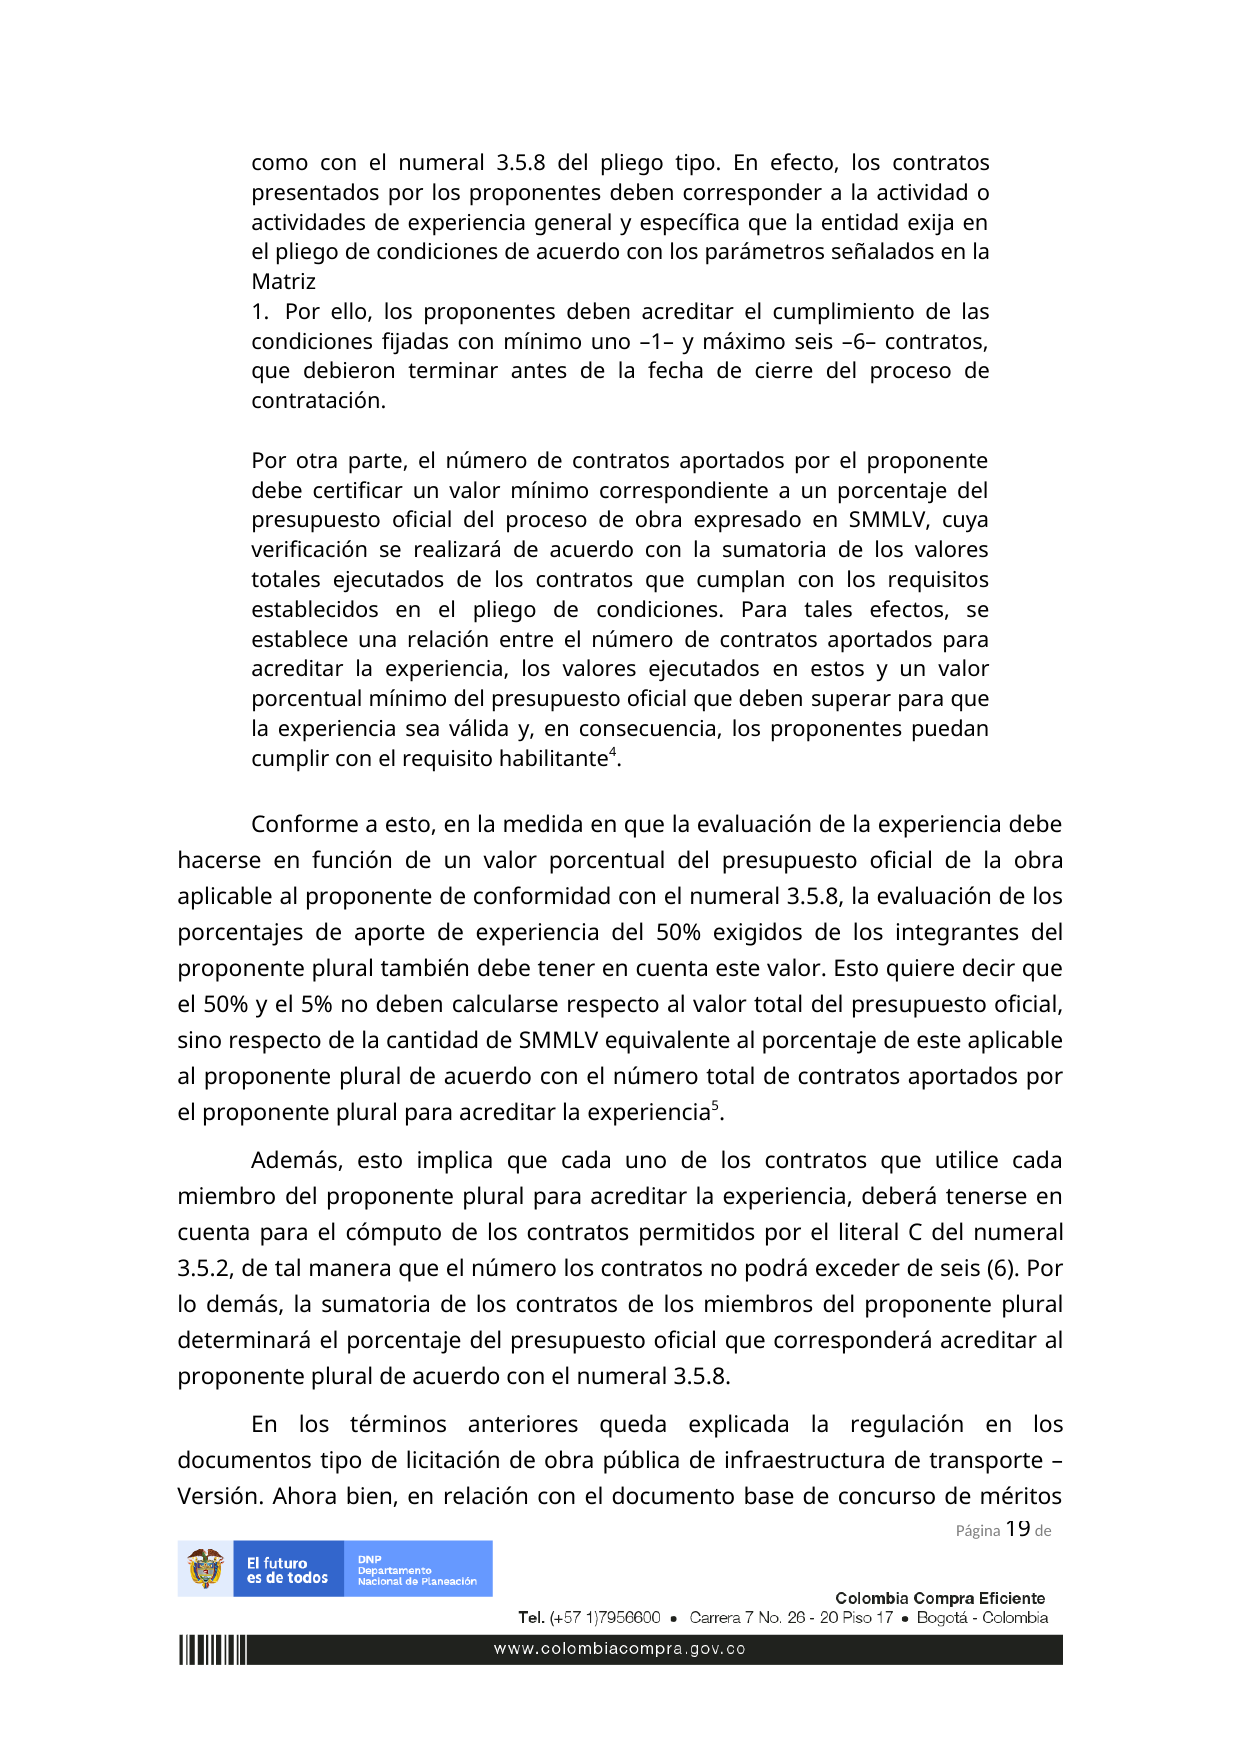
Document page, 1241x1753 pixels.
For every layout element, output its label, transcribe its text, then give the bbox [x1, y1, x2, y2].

picture [177, 1540, 1063, 1665]
text como con el numeral 3.5.8 del pliego tipo. En efecto, los contratos presentados por los proponentes deben corresponder a la actividad o actividades de experiencia general y específica que la entidad exija en el pliego de condiciones de acuerdo con los parámetros señalados en la Matriz [251, 147, 990, 296]
text Por otra parte, el número de contratos aportados por el proponente debe certificar un valor mínimo correspondiente a un porcentaje del presupuesto oficial del proceso de obra expresado en SMMLV, cuya verificación se realizará de acuerdo con la sumatoria de los valores totales ejecutados de los contratos que cumplan con los requisitos establecidos en el pliego de condiciones. Para tales efectos, se establece una relación entre el número de contratos aportados para acreditar la experiencia, los valores ejecutados en estos y un valor porcentual mínimo del presupuesto oficial que deben superar para que la experiencia sea válida y, en consecuencia, los proponentes puedan cumplir con el requisito habilitante4. [251, 445, 990, 772]
text Conforme a esto, en la medida en que la evaluación de la experiencia debe hacerse en función de un valor porcentual del presupuesto oficial de la obra aplicable al proponente de conformidad con el numeral 3.5.8, la evaluación de los porcentajes de aporte de experiencia del 50% exigidos de los integrantes del proponente plural también debe tener en cuenta este valor. Esto quiere decir que el 50% y el 5% no deben calcularse respecto al valor total del presupuesto oficial, sino respecto de la cantidad de SMMLV equivalente al porcentaje de este aplicable al proponente plural de acuerdo con el número total de contratos aportados por el proponente plural para acreditar la experiencia5. [177, 808, 1064, 1127]
list Por ello, los proponentes deben acreditar el cumplimiento de las condiciones fijadas con mínimo uno –1– y máximo seis –6– contratos, que debieron terminar antes de la fecha de cierre del proceso de contratación. [251, 296, 990, 415]
text Además, esto implica que cada uno de los contratos que utilice cada miembro del proponente plural para acreditar la experiencia, deberá tenerse en cuenta para el cómputo de los contratos permitidos por el literal C del numeral 3.5.2, de tal manera que el número los contratos no podrá exceder de seis (6). Por lo demás, la sumatoria de los contratos de los miembros del proponente plural determinará el porcentaje del presupuesto oficial que corresponderá acreditar al proponente plural de acuerdo con el numeral 3.5.8. [177, 1144, 1064, 1391]
